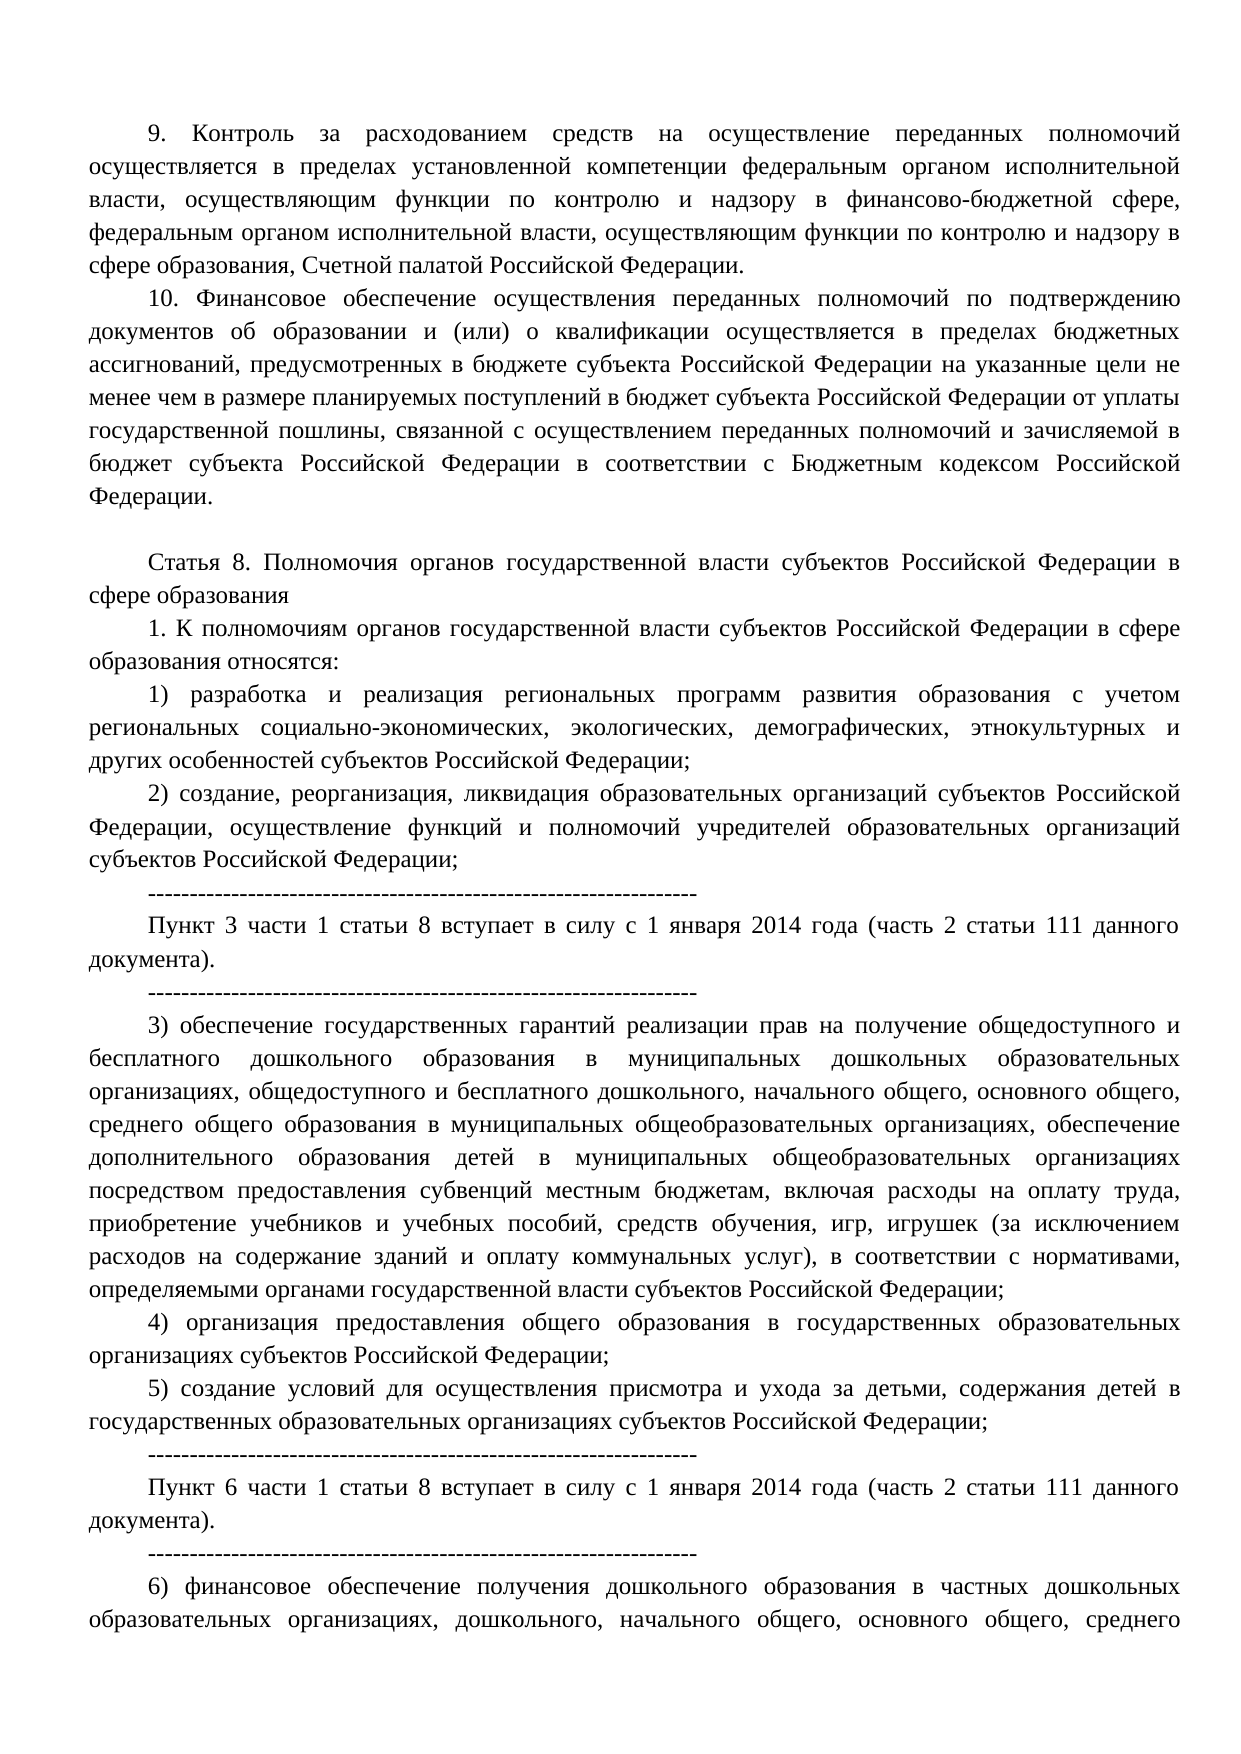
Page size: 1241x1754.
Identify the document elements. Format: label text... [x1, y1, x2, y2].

text 5) создание условий для осуществления присмотра и ухода за детьми, содержания детей в государственных образовательных организациях субъектов Российской Федерации; [88, 1373, 1181, 1435]
text ------------------------------------------------------------------ [88, 878, 1181, 906]
text 3) обеспечение государственных гарантий реализации прав на получение общедоступного и бесплатного дошкольного образования в муниципальных дошкольных образовательных организациях, общедоступного и бесплатного дошкольного, начального общего, основного общего, среднего общего образования в муниципальных общеобразовательных организациях, обеспечение дополнительного образования детей в муниципальных общеобразовательных организациях посредством предоставления субвенций местным бюджетам, включая расходы на оплату труда, приобретение учебников и учебных пособий, средств обучения, игр, игрушек (за исключением расходов на содержание зданий и оплату коммунальных услуг), в соответствии с нормативами, определяемыми органами государственной власти субъектов Российской Федерации; [88, 1010, 1181, 1303]
text Пункт 6 части 1 статьи 8 вступает в силу с 1 января 2014 года (часть 2 статьи 111 данного документа). [88, 1472, 1181, 1534]
text ------------------------------------------------------------------ [88, 977, 1181, 1005]
text 4) организация предоставления общего образования в государственных образовательных организациях субъектов Российской Федерации; [88, 1307, 1181, 1369]
text Пункт 3 части 1 статьи 8 вступает в силу с 1 января 2014 года (часть 2 статьи 111 данного документа). [88, 911, 1181, 972]
text 9. Контроль за расходованием средств на осуществление переданных полномочий осуществляется в пределах установленной компетенции федеральным органом исполнительной власти, осуществляющим функции по контролю и надзору в финансово-бюджетной сфере, федеральным органом исполнительной власти, осуществляющим функции по контролю и надзору в сфере образования, Счетной палатой Российской Федерации. [88, 118, 1181, 279]
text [88, 1571, 1181, 1633]
text ------------------------------------------------------------------ [88, 1538, 1181, 1567]
text 1) разработка и реализация региональных программ развития образования с учетом региональных социально-экономических, экологических, демографических, этнокультурных и других особенностей субъектов Российской Федерации; [88, 679, 1181, 774]
text 1. К полномочиям органов государственной власти субъектов Российской Федерации в сфере образования относятся: [88, 613, 1181, 675]
text Статья 8. Полномочия органов государственной власти субъектов Российской Федерации в сфере образования [88, 547, 1181, 609]
text ------------------------------------------------------------------ [88, 1439, 1181, 1468]
text 10. Финансовое обеспечение осуществления переданных полномочий по подтверждению документов об образовании и (или) о квалификации осуществляется в пределах бюджетных ассигнований, предусмотренных в бюджете субъекта Российской Федерации на указанные цели не менее чем в размере планируемых поступлений в бюджет субъекта Российской Федерации от уплаты государственной пошлины, связанной с осуществлением переданных полномочий и зачисляемой в бюджет субъекта Российской Федерации в соответствии с Бюджетным кодексом Российской Федерации. [88, 283, 1181, 510]
text 2) создание, реорганизация, ликвидация образовательных организаций субъектов Российской Федерации, осуществление функций и полномочий учредителей образовательных организаций субъектов Российской Федерации; [88, 778, 1181, 873]
